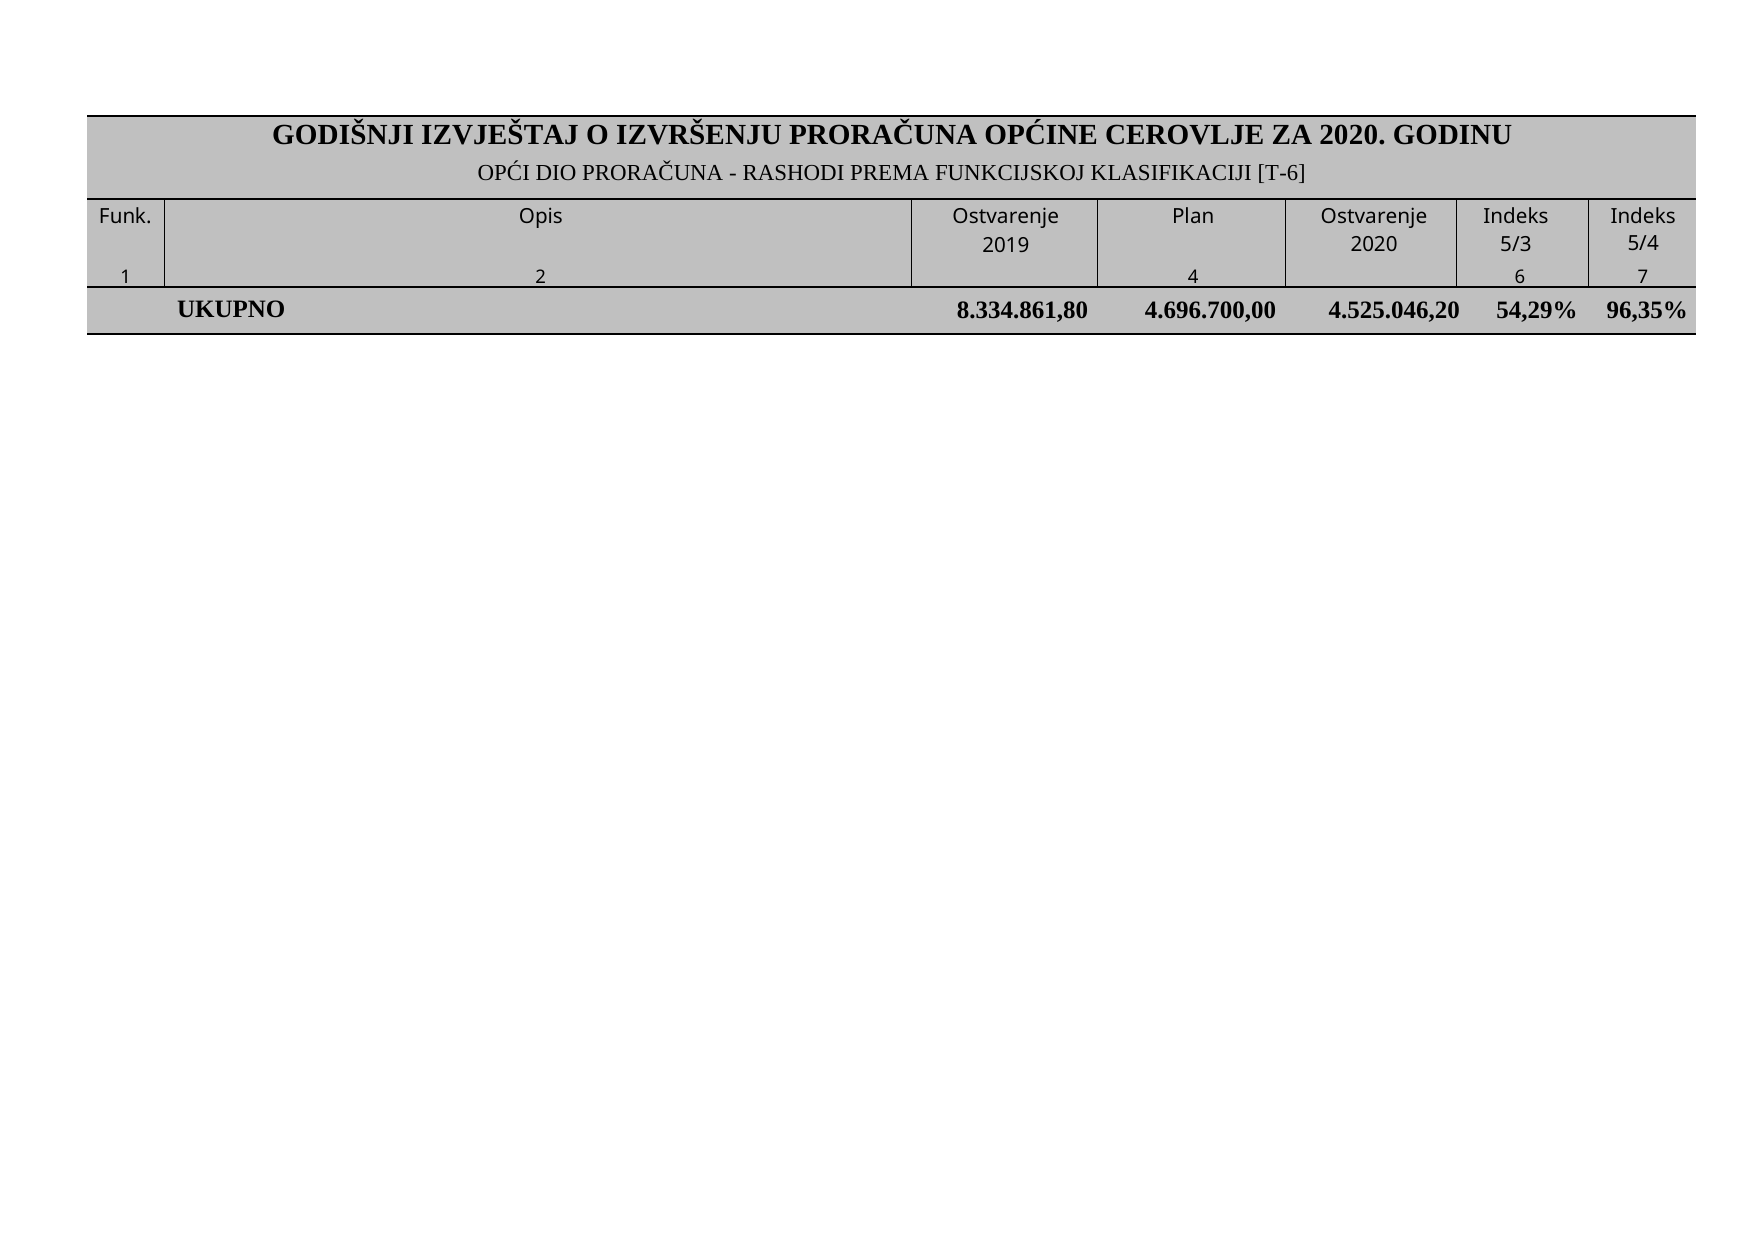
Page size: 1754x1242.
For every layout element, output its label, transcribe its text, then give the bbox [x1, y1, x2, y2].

table_header GODIŠNJI IZVJEŠTAJ O IZVRŠENJU PRORAČUNA OPĆINE CEROVLJE ZA 2020. GODINU OPĆI DIO PRORAČUNA - RASHODI PREMA FUNKCIJSKOJ KLASIFIKACIJI [T-6] [87, 117, 1696, 198]
table_cell Opis 2 [165, 200, 911, 286]
table_cell Funk. 1 [87, 200, 164, 286]
table_cell Plan 4 [1098, 200, 1285, 286]
table_cell Ostvarenje 2020 5 [1286, 200, 1456, 286]
table_cell Ostvarenje 2019 3 [912, 200, 1097, 286]
table_cell UKUPNO 8.334.861,80 4.696.700,00 4.525.046,20 54,29% 96,35% [87, 288, 1696, 333]
table_cell Indeks 5/4 7 [1589, 200, 1696, 286]
table_cell Indeks 5/3 6 [1457, 200, 1588, 286]
